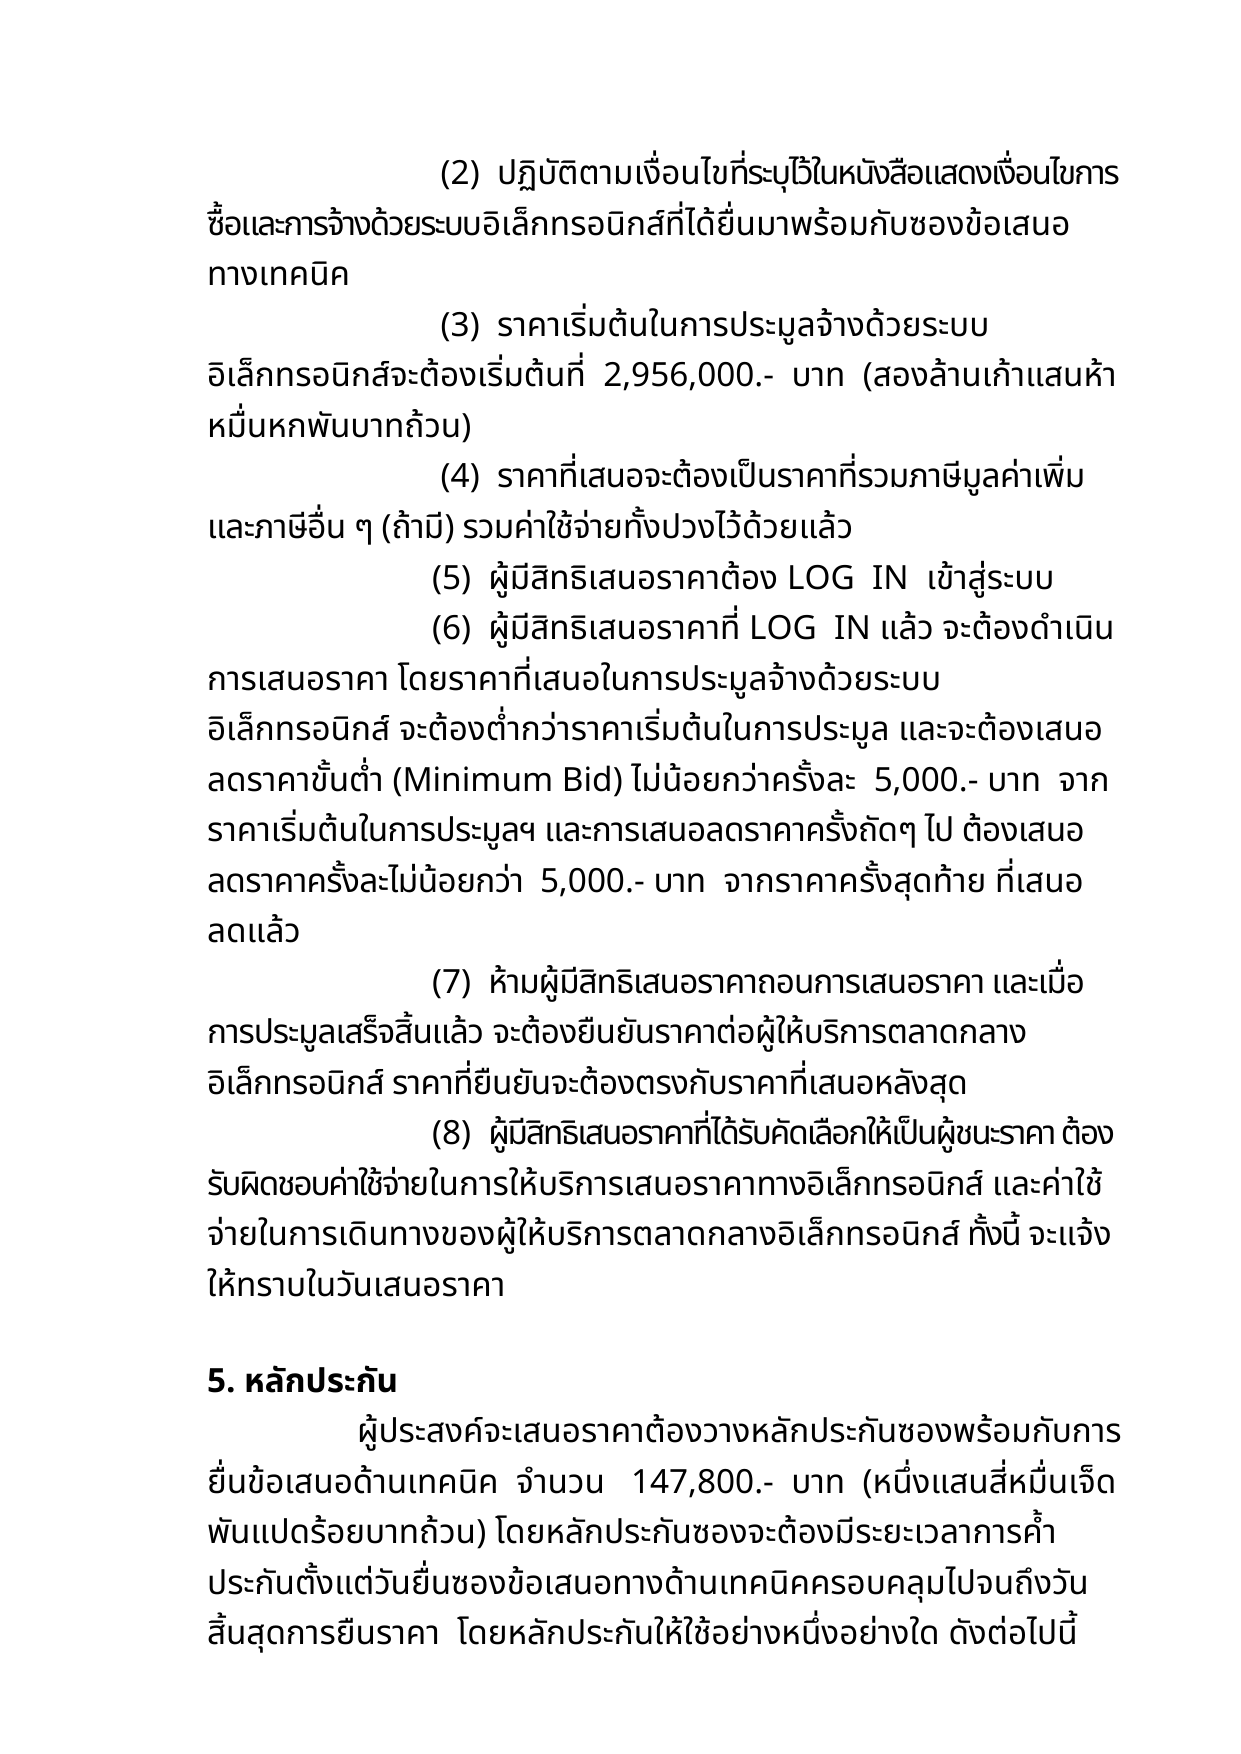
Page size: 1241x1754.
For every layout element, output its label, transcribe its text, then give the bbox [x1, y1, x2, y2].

text 5. หลักประกัน [207, 1356, 1122, 1407]
text (6) ผู้มีสิทธิเสนอราคาที่ LOG IN แล้ว จะต้องดำเนินการเสนอราคา โดยราคาที่เสนอในการประมูลจ้างด้วยระบบอิเล็กทรอนิกส์ จะต้องต่ำกว่าราคาเริ่มต้นในการประมูล และจะต้องเสนอลดราคาขั้นต่ำ (Minimum Bid) ไม่น้อยกว่าครั้งละ 5,000.- บาท จากราคาเริ่มต้นในการประมูลฯ และการเสนอลดราคาครั้งถัดๆ ไป ต้องเสนอลดราคาครั้งละไม่น้อยกว่า 5,000.- บาท จากราคาครั้งสุดท้าย ที่เสนอลดแล้ว [207, 604, 1122, 958]
text (7) ห้ามผู้มีสิทธิเสนอราคาถอนการเสนอราคา และเมื่อการประมูลเสร็จสิ้นแล้ว จะต้องยืนยันราคาต่อผู้ให้บริการตลาดกลางอิเล็กทรอนิกส์ ราคาที่ยืนยันจะต้องตรงกับราคาที่เสนอหลังสุด [207, 958, 1122, 1109]
text (5) ผู้มีสิทธิเสนอราคาต้อง LOG IN เข้าสู่ระบบ [207, 553, 1122, 604]
text ผู้ประสงค์จะเสนอราคาต้องวางหลักประกันซองพร้อมกับการยื่นข้อเสนอด้านเทคนิค จำนวน 147,800.- บาท (หนึ่งแสนสี่หมื่นเจ็ดพันแปดร้อยบาทถ้วน) โดยหลักประกันซองจะต้องมีระยะเวลาการค้ำประกันตั้งแต่วันยื่นซองข้อเสนอทางด้านเทคนิคครอบคลุมไปจนถึงวันสิ้นสุดการยืนราคา โดยหลักประกันให้ใช้อย่างหนึ่งอย่างใด ดังต่อไปนี้ [207, 1407, 1122, 1659]
text (2) ปฏิบัติตามเงื่อนไขที่ระบุไว้ในหนังสือแสดงเงื่อนไขการซื้อและการจ้างด้วยระบบอิเล็กทรอนิกส์ที่ได้ยื่นมาพร้อมกับซองข้อเสนอทางเทคนิค [207, 149, 1122, 300]
text (4) ราคาที่เสนอจะต้องเป็นราคาที่รวมภาษีมูลค่าเพิ่ม และภาษีอื่น ๆ (ถ้ามี) รวมค่าใช้จ่ายทั้งปวงไว้ด้วยแล้ว [207, 452, 1122, 553]
text (8) ผู้มีสิทธิเสนอราคาที่ได้รับคัดเลือกให้เป็นผู้ชนะราคา ต้องรับผิดชอบค่าใช้จ่ายในการให้บริการเสนอราคาทางอิเล็กทรอนิกส์ และค่าใช้จ่ายในการเดินทางของผู้ให้บริการตลาดกลางอิเล็กทรอนิกส์ ทั้งนี้ จะแจ้งให้ทราบในวันเสนอราคา [207, 1109, 1122, 1311]
text (3) ราคาเริ่มต้นในการประมูลจ้างด้วยระบบอิเล็กทรอนิกส์จะต้องเริ่มต้นที่ 2,956,000.- บาท (สองล้านเก้าแสนห้าหมื่นหกพันบาทถ้วน) [207, 300, 1122, 452]
